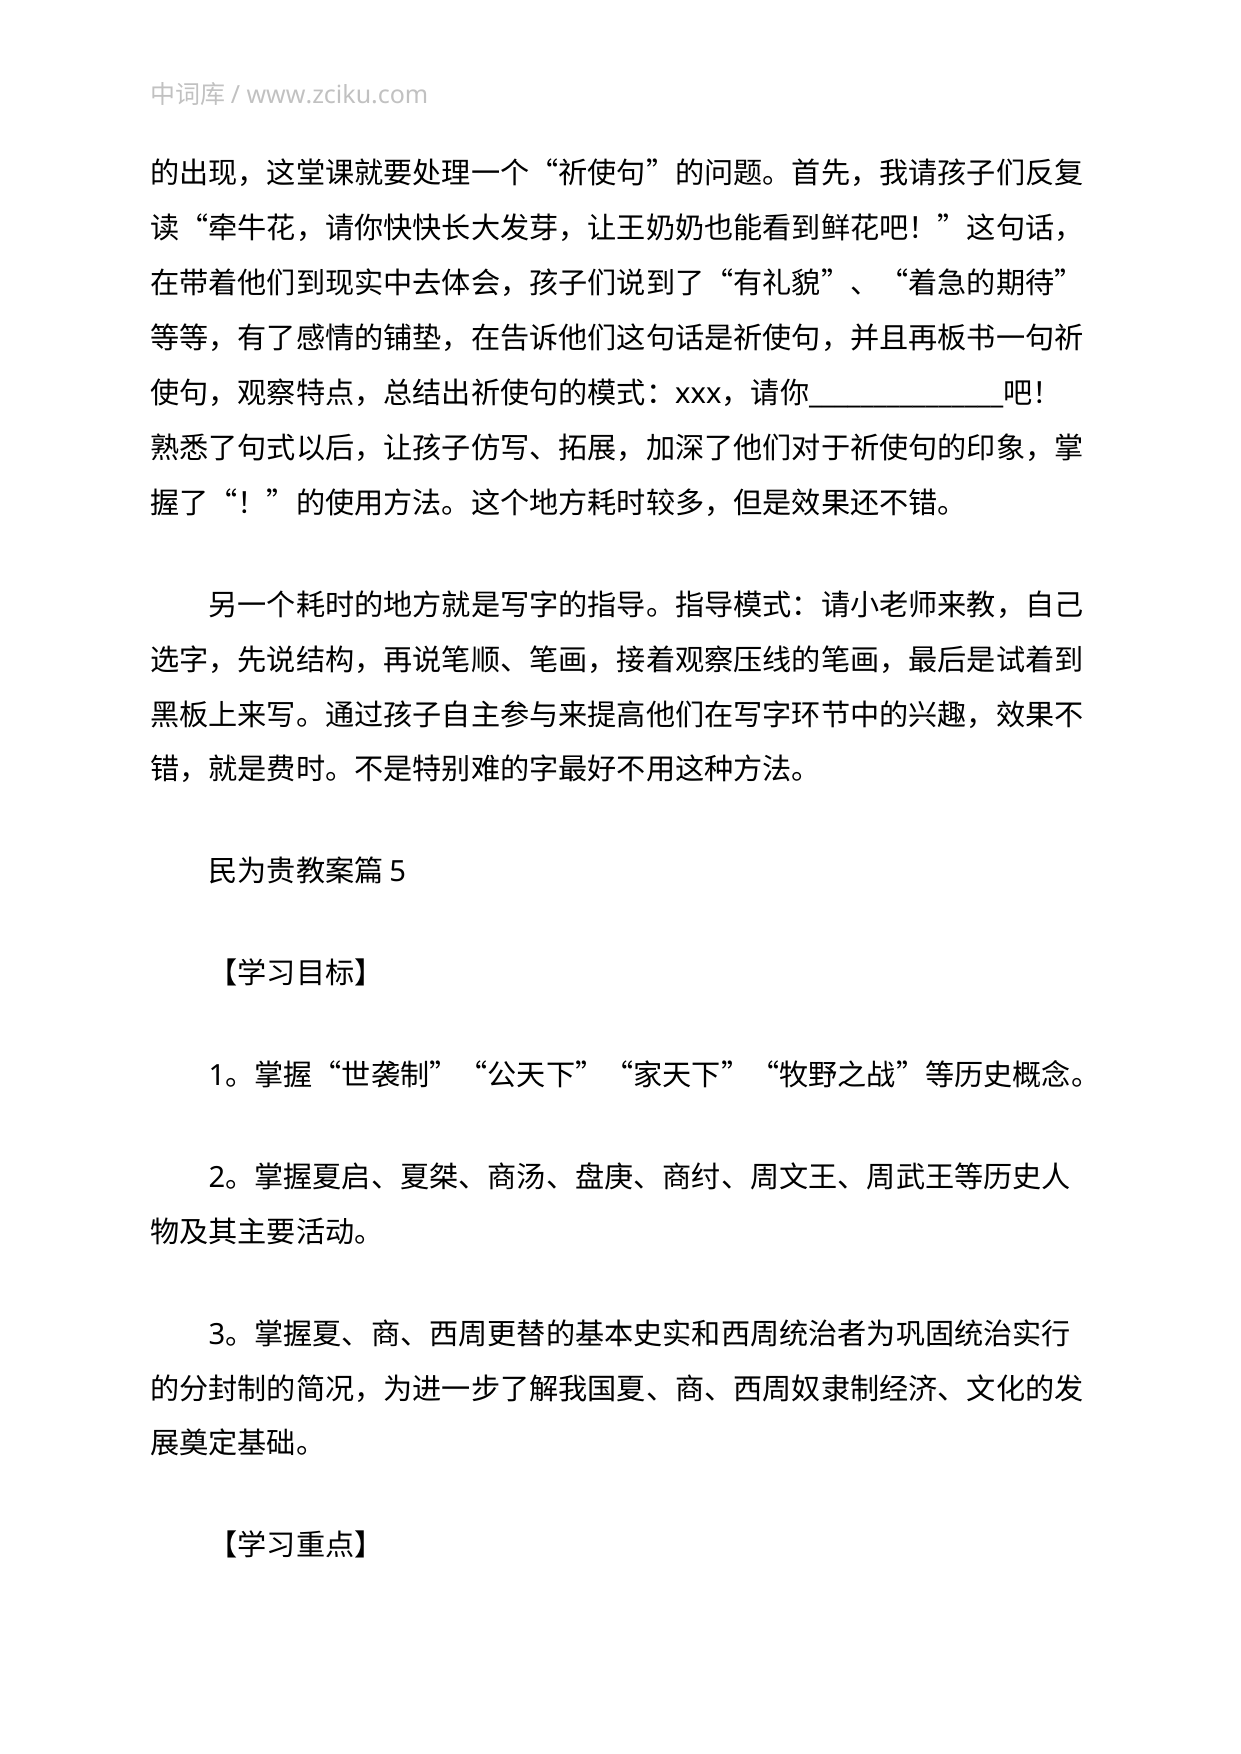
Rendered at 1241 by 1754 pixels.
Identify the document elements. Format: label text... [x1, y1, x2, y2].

text 3。掌握夏、商、西周更替的基本史实和西周统治者为巩固统治实行的分封制的简况，为进一步了解我国夏、商、西周奴隶制经济、文化的发展奠定基础。 [150, 1310, 1090, 1462]
text 【学习目标】 [150, 950, 1090, 992]
text 民为贵教案篇5 [150, 848, 1090, 890]
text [150, 150, 1090, 522]
text 1。掌握“世袭制”“公天下”“家天下”“牧野之战”等历史概念。 [150, 1051, 1090, 1094]
text 另一个耗时的地方就是写字的指导。指导模式：请小老师来教，自己选字，先说结构，再说笔顺、笔画，接着观察压线的笔画，最后是试着到黑板上来写。通过孩子自主参与来提高他们在写字环节中的兴趣，效果不错，就是费时。不是特别难的字最好不用这种方法。 [150, 581, 1090, 788]
text 2。掌握夏启、夏桀、商汤、盘庚、商纣、周文王、周武王等历史人物及其主要活动。 [150, 1153, 1090, 1251]
text 【学习重点】 [150, 1522, 1090, 1564]
